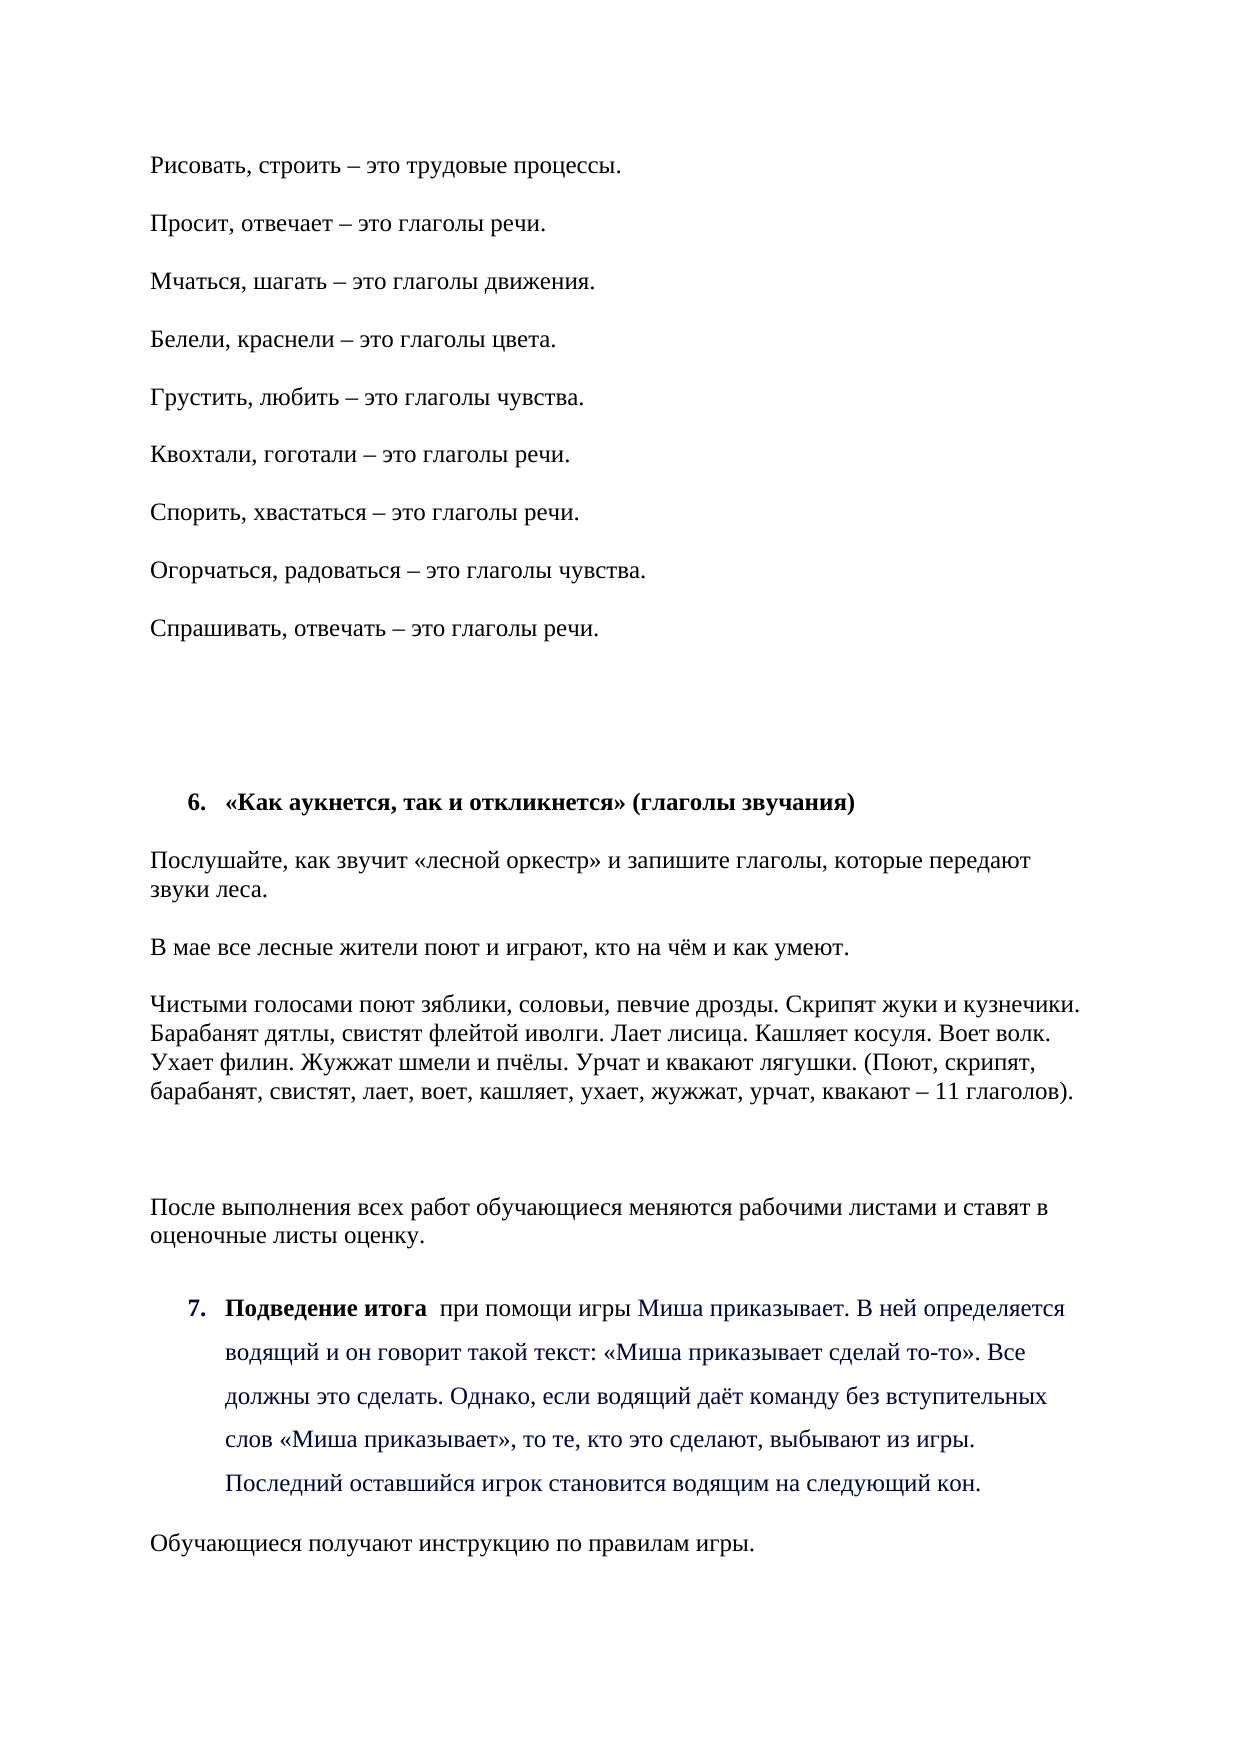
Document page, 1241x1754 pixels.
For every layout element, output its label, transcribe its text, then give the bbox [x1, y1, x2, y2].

text После выполнения всех работ обучающиеся меняются рабочими листами и ставят в оценочные листы оценку. [150, 1192, 1090, 1249]
text Рисовать, строить – это трудовые процессы. [150, 150, 1090, 179]
text Огорчаться, радоваться – это глаголы чувства. [150, 555, 1090, 584]
text В мае все лесные жители поют и играют, кто на чём и как умеют. [150, 932, 1090, 960]
text Мчаться, шагать – это глаголы движения. [150, 266, 1090, 294]
text Грустить, любить – это глаголы чувства. [150, 382, 1090, 410]
text Спорить, хвастаться – это глаголы речи. [150, 497, 1090, 526]
text Чистыми голосами поют зяблики, соловьи, певчие дрозды. Скрипят жуки и кузнечики. Барабанят дятлы, свистят флейтой иволги. Лает лисица. Кашляет косуля. Воет волк. Ухает филин. Жужжат шмели и пчёлы. Урчат и квакают лягушки. (Поют, скрипят, барабанят, свистят, лает, воет, кашляет, ухает, жужжат, урчат, квакают – 11 глаголов). [150, 989, 1090, 1104]
list «Как аукнется, так и откликнется» (глаголы звучания) [187, 787, 1090, 816]
text Просит, отвечает – это глаголы речи. [150, 208, 1090, 237]
text Обучающиеся получают инструкцию по правилам игры. [150, 1528, 1090, 1557]
text Послушайте, как звучит «лесной оркестр» и запишите глаголы, которые передают звуки леса. [150, 845, 1090, 902]
text Белели, краснели – это глаголы цвета. [150, 324, 1090, 352]
list Подведение итога при помощи игры Миша приказывает. В ней определяется водящий и он говорит такой текст: «Миша приказывает сделай то-то». Все должны это сделать. Однако, если водящий даёт команду без вступительных слов «Миша приказывает», то те, кто это сделают, выбывают из игры. Последний оставшийся игрок становится водящим на следующий кон. [187, 1278, 1090, 1497]
text Спрашивать, отвечать – это глаголы речи. [150, 613, 1090, 642]
text Квохтали, гоготали – это глаголы речи. [150, 439, 1090, 468]
